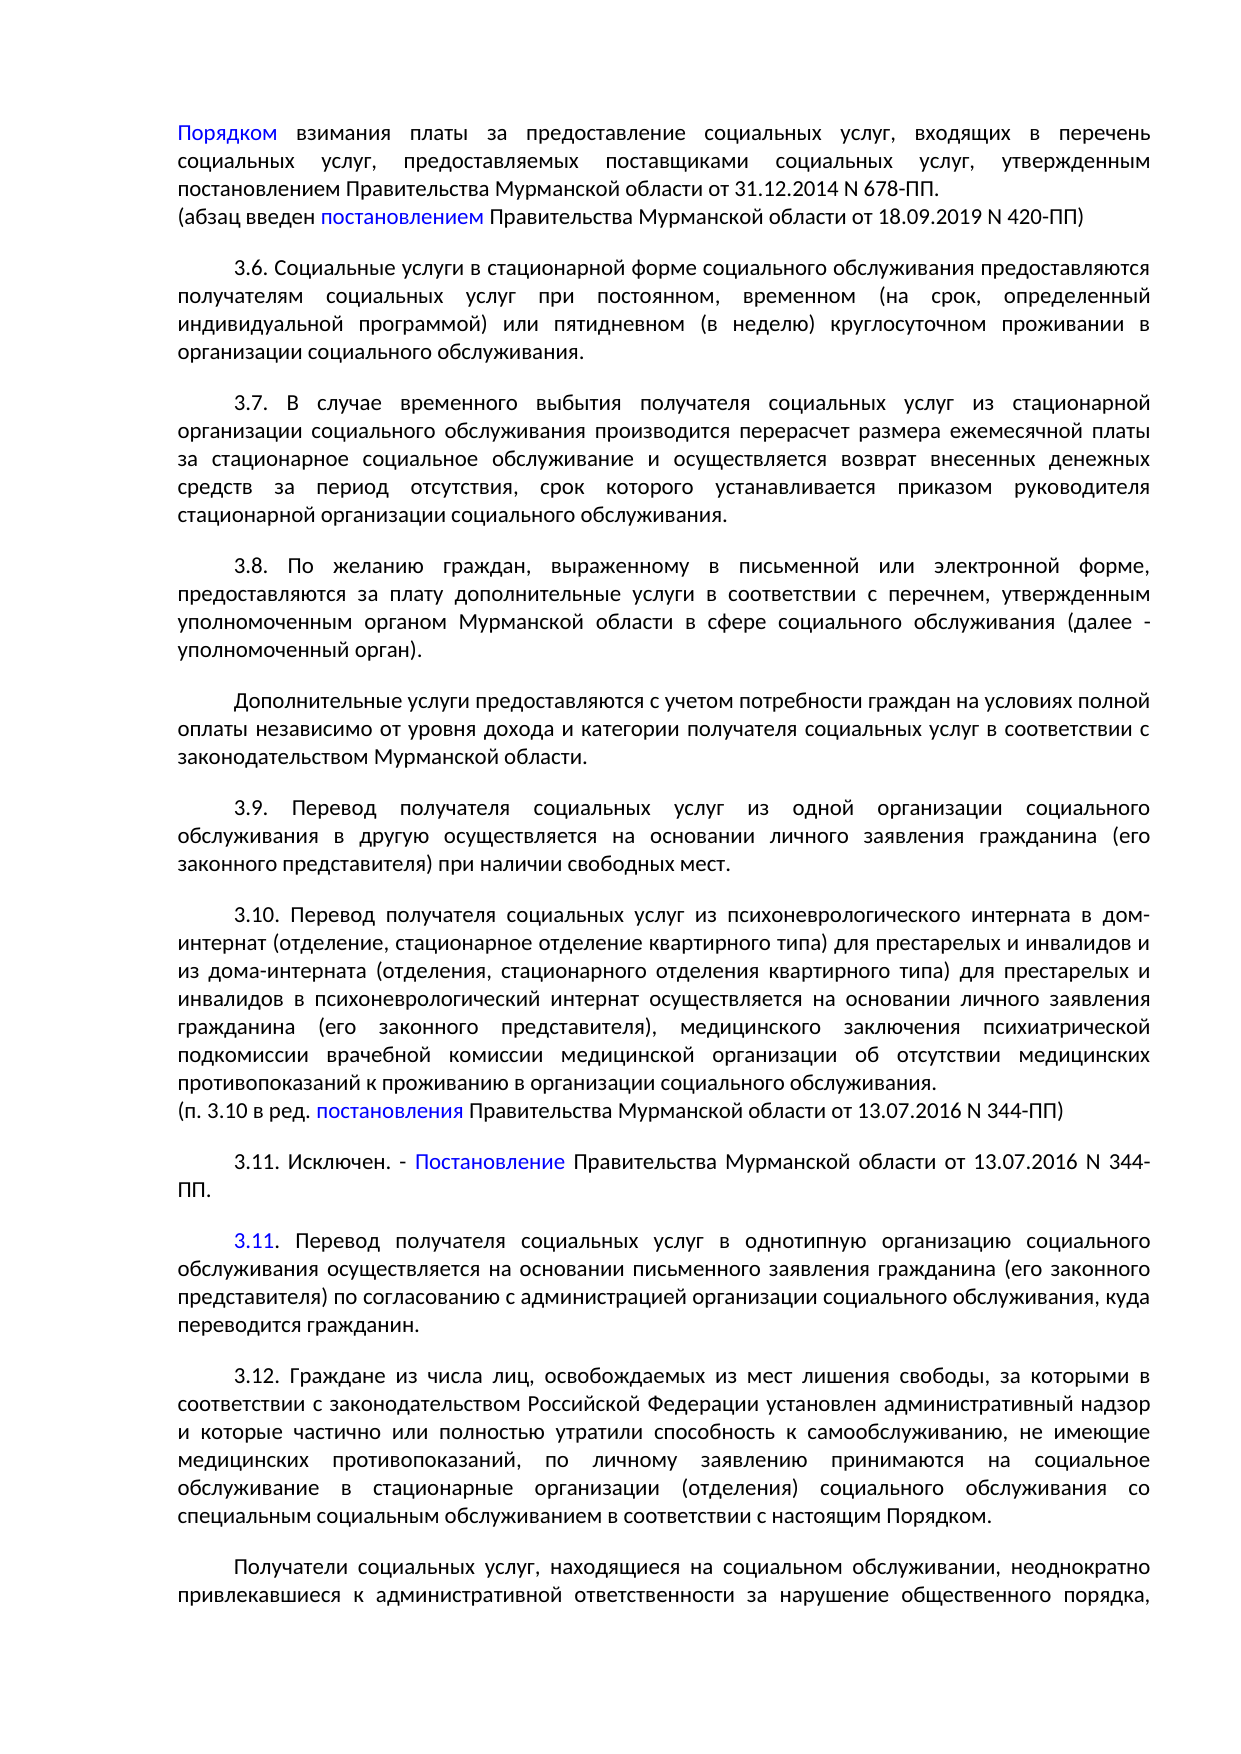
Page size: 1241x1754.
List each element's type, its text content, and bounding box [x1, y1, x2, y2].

text 3.9. Перевод получателя социальных услуг из одной организации социального обслуживания в другую осуществляется на основании личного заявления гражданина (его законного представителя) при наличии свободных мест. [177, 793, 1152, 877]
text (п. 3.10 в ред. постановления Правительства Мурманской области от 13.07.2016 N 344-ПП) [177, 1096, 1152, 1124]
text Дополнительные услуги предоставляются с учетом потребности граждан на условиях полной оплаты независимо от уровня дохода и категории получателя социальных услуг в соответствии с законодательством Мурманской области. [177, 686, 1152, 770]
text 3.11. Перевод получателя социальных услуг в однотипную организацию социального обслуживания осуществляется на основании письменного заявления гражданина (его законного представителя) по согласованию с администрацией организации социального обслуживания, куда переводится гражданин. [177, 1226, 1152, 1338]
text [177, 118, 1152, 202]
text 3.6. Социальные услуги в стационарной форме социального обслуживания предоставляются получателям социальных услуг при постоянном, временном (на срок, определенный индивидуальной программой) или пятидневном (в неделю) круглосуточном проживании в организации социального обслуживания. [177, 253, 1152, 365]
text (абзац введен постановлением Правительства Мурманской области от 18.09.2019 N 420-ПП) [177, 202, 1152, 230]
text 3.8. По желанию граждан, выраженному в письменной или электронной форме, предоставляются за плату дополнительные услуги в соответствии с перечнем, утвержденным уполномоченным органом Мурманской области в сфере социального обслуживания (далее - уполномоченный орган). [177, 551, 1152, 663]
text 3.12. Граждане из числа лиц, освобождаемых из мест лишения свободы, за которыми в соответствии с законодательством Российской Федерации установлен административный надзор и которые частично или полностью утратили способность к самообслуживанию, не имеющие медицинских противопоказаний, по личному заявлению принимаются на социальное обслуживание в стационарные организации (отделения) социального обслуживания со специальным социальным обслуживанием в соответствии с настоящим Порядком. [177, 1361, 1152, 1529]
text 3.11. Исключен. - Постановление Правительства Мурманской области от 13.07.2016 N 344-ПП. [177, 1147, 1152, 1203]
text 3.7. В случае временного выбытия получателя социальных услуг из стационарной организации социального обслуживания производится перерасчет размера ежемесячной платы за стационарное социальное обслуживание и осуществляется возврат внесенных денежных средств за период отсутствия, срок которого устанавливается приказом руководителя стационарной организации социального обслуживания. [177, 388, 1152, 528]
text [177, 1552, 1152, 1608]
text 3.10. Перевод получателя социальных услуг из психоневрологического интерната в дом-интернат (отделение, стационарное отделение квартирного типа) для престарелых и инвалидов и из дома-интерната (отделения, стационарного отделения квартирного типа) для престарелых и инвалидов в психоневрологический интернат осуществляется на основании личного заявления гражданина (его законного представителя), медицинского заключения психиатрической подкомиссии врачебной комиссии медицинской организации об отсутствии медицинских противопоказаний к проживанию в организации социального обслуживания. [177, 900, 1152, 1096]
